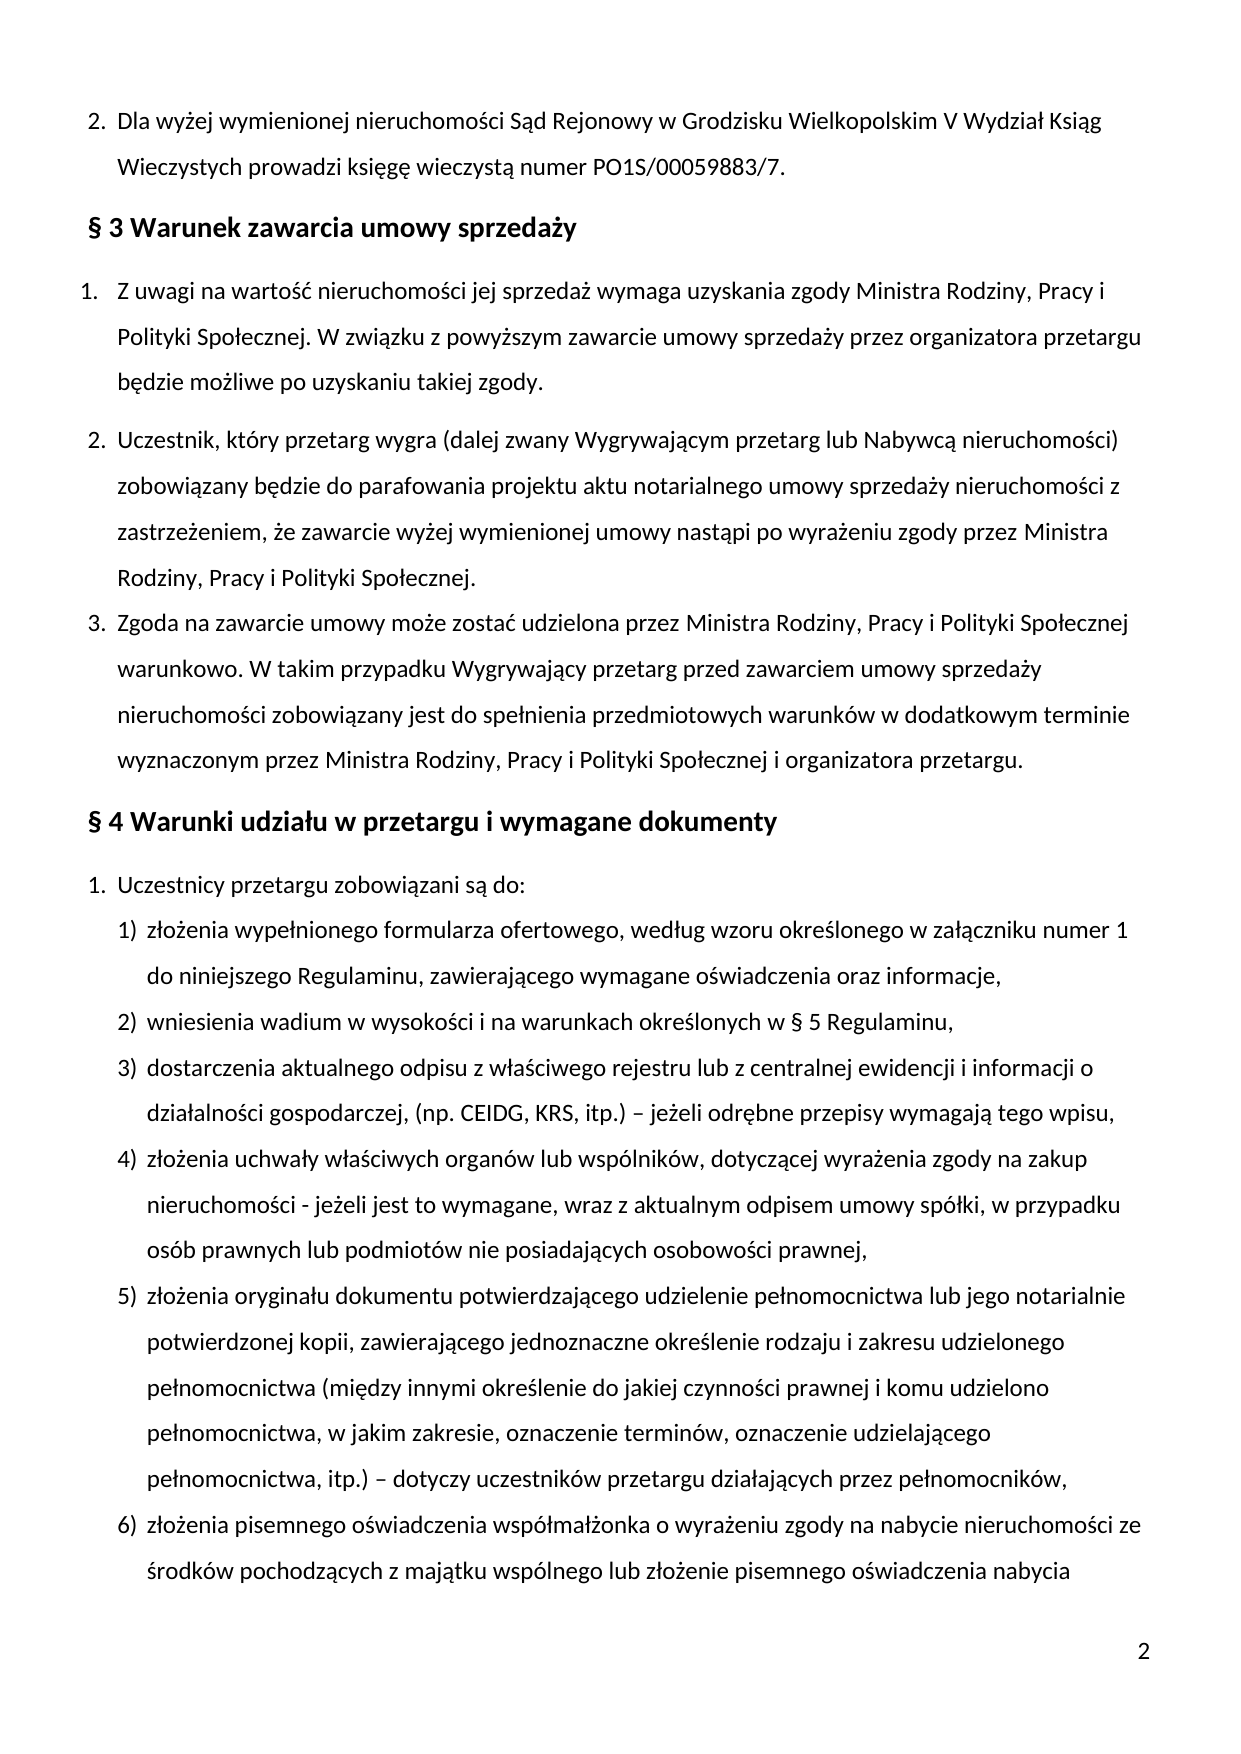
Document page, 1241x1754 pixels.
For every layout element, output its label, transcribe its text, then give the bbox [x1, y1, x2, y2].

list Z uwagi na wartość nieruchomości jej sprzedaż wymaga uzyskania zgody Ministra Rodziny, Pracy i Polityki Społecznej. W związku z powyższym zawarcie umowy sprzedaży przez organizatora przetargu będzie możliwe po uzyskaniu takiej zgody. [79, 275, 1150, 397]
list złożenia wypełnionego formularza ofertowego, według wzoru określonego w załączniku numer 1 do niniejszego Regulaminu, zawierającego wymagane oświadczenia oraz informacje, [117, 914, 1150, 991]
list złożenia oryginału dokumentu potwierdzającego udzielenie pełnomocnictwa lub jego notarialnie potwierdzonej kopii, zawierającego jednoznaczne określenie rodzaju i zakresu udzielonego pełnomocnictwa (między innymi określenie do jakiej czynności prawnej i komu udzielono pełnomocnictwa, w jakim zakresie, oznaczenie terminów, oznaczenie udzielającego pełnomocnictwa, itp.) – dotyczy uczestników przetargu działających przez pełnomocników, [117, 1280, 1150, 1494]
list złożenia uchwały właściwych organów lub wspólników, dotyczącej wyrażenia zgody na zakup nieruchomości - jeżeli jest to wymagane, wraz z aktualnym odpisem umowy spółki, w przypadku osób prawnych lub podmiotów nie posiadających osobowości prawnej, [117, 1143, 1150, 1265]
list dostarczenia aktualnego odpisu z właściwego rejestru lub z centralnej ewidencji i informacji o działalności gospodarczej, (np. CEIDG, KRS, itp.) – jeżeli odrębne przepisy wymagają tego wpisu, [117, 1052, 1150, 1128]
text § 3 Warunek zawarcia umowy sprzedaży [87, 209, 1150, 244]
list Uczestnik, który przetarg wygra (dalej zwany Wygrywającym przetarg lub Nabywcą nieruchomości) zobowiązany będzie do parafowania projektu aktu notarialnego umowy sprzedaży nieruchomości z zastrzeżeniem, że zawarcie wyżej wymienionej umowy nastąpi po wyrażeniu zgody przez Ministra Rodziny, Pracy i Polityki Społecznej. [87, 424, 1150, 592]
list wniesienia wadium w wysokości i na warunkach określonych w § 5 Regulaminu, [117, 1006, 1150, 1037]
subtitle § 4 Warunki udziału w przetargu i wymagane dokumenty [87, 803, 1150, 838]
list Zgoda na zawarcie umowy może zostać udzielona przez Ministra Rodziny, Pracy i Polityki Społecznej warunkowo. W takim przypadku Wygrywający przetarg przed zawarciem umowy sprzedaży nieruchomości zobowiązany jest do spełnienia przedmiotowych warunków w dodatkowym terminie wyznaczonym przez Ministra Rodziny, Pracy i Polityki Społecznej i organizatora przetargu. [87, 607, 1150, 775]
list Uczestnicy przetargu zobowiązani są do: [87, 869, 1150, 899]
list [117, 1509, 1150, 1585]
list Dla wyżej wymienionej nieruchomości Sąd Rejonowy w Grodzisku Wielkopolskim V Wydział Ksiąg Wieczystych prowadzi księgę wieczystą numer PO1S/00059883/7. [87, 105, 1150, 181]
